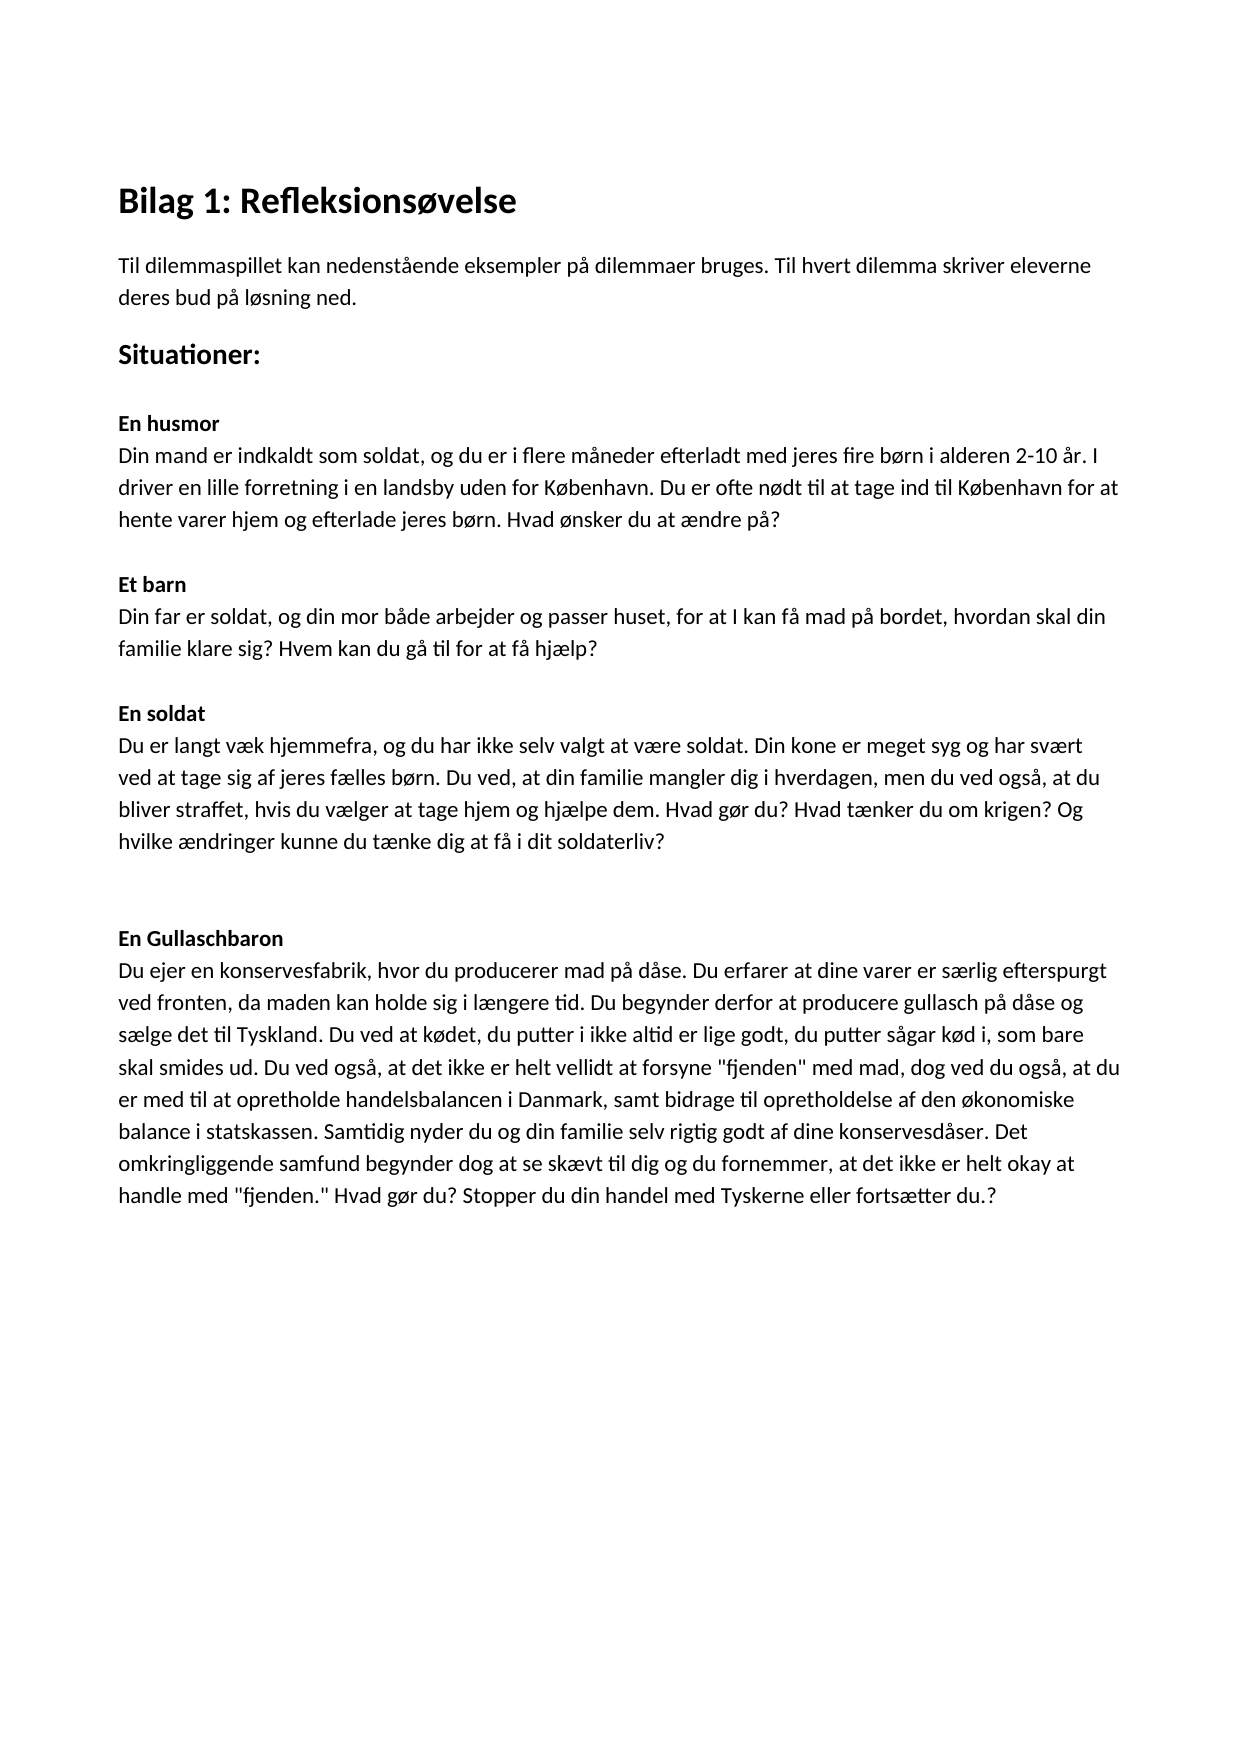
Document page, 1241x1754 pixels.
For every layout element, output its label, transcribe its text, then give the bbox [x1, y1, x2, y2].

text Din far er soldat, og din mor både arbejder og passer huset, for at I kan få mad på bordet, hvordan skal din familie klare sig? Hvem kan du gå til for at få hjælp? [118, 602, 1122, 662]
text En husmor [118, 409, 1122, 437]
text Din mand er indkaldt som soldat, og du er i flere måneder efterladt med jeres fire børn i alderen 2-10 år. I driver en lille forretning i en landsby uden for København. Du er ofte nødt til at tage ind til København for at hente varer hjem og efterlade jeres børn. Hvad ønsker du at ændre på? [118, 441, 1122, 534]
text En soldat [118, 699, 1122, 727]
text Situationer: [118, 336, 1122, 372]
text Et barn [118, 570, 1122, 598]
text En Gullaschbaron [118, 924, 1122, 952]
text Du ejer en konservesfabrik, hvor du producerer mad på dåse. Du erfarer at dine varer er særlig efterspurgt ved fronten, da maden kan holde sig i længere tid. Du begynder derfor at producere gullasch på dåse og sælge det til Tyskland. Du ved at kødet, du putter i ikke altid er lige godt, du putter sågar kød i, som bare skal smides ud. Du ved også, at det ikke er helt vellidt at forsyne "fjenden" med mad, dog ved du også, at du er med til at opretholde handelsbalancen i Danmark, samt bidrage til opretholdelse af den økonomiske balance i statskassen. Samtidig nyder du og din familie selv rigtig godt af dine konservesdåser. Det omkringliggende samfund begynder dog at se skævt til dig og du fornemmer, at det ikke er helt okay at handle med "fjenden." Hvad gør du? Stopper du din handel med Tyskerne eller fortsætter du.? [118, 956, 1122, 1209]
text Bilag 1: Refleksionsøvelse [118, 177, 1122, 223]
text Du er langt væk hjemmefra, og du har ikke selv valgt at være soldat. Din kone er meget syg og har svært ved at tage sig af jeres fælles børn. Du ved, at din familie mangler dig i hverdagen, men du ved også, at du bliver straffet, hvis du vælger at tage hjem og hjælpe dem. Hvad gør du? Hvad tænker du om krigen? Og hvilke ændringer kunne du tænke dig at få i dit soldaterliv? [118, 731, 1122, 856]
text Til dilemmaspillet kan nedenstående eksempler på dilemmaer bruges. Til hvert dilemma skriver eleverne deres bud på løsning ned. [118, 251, 1122, 311]
